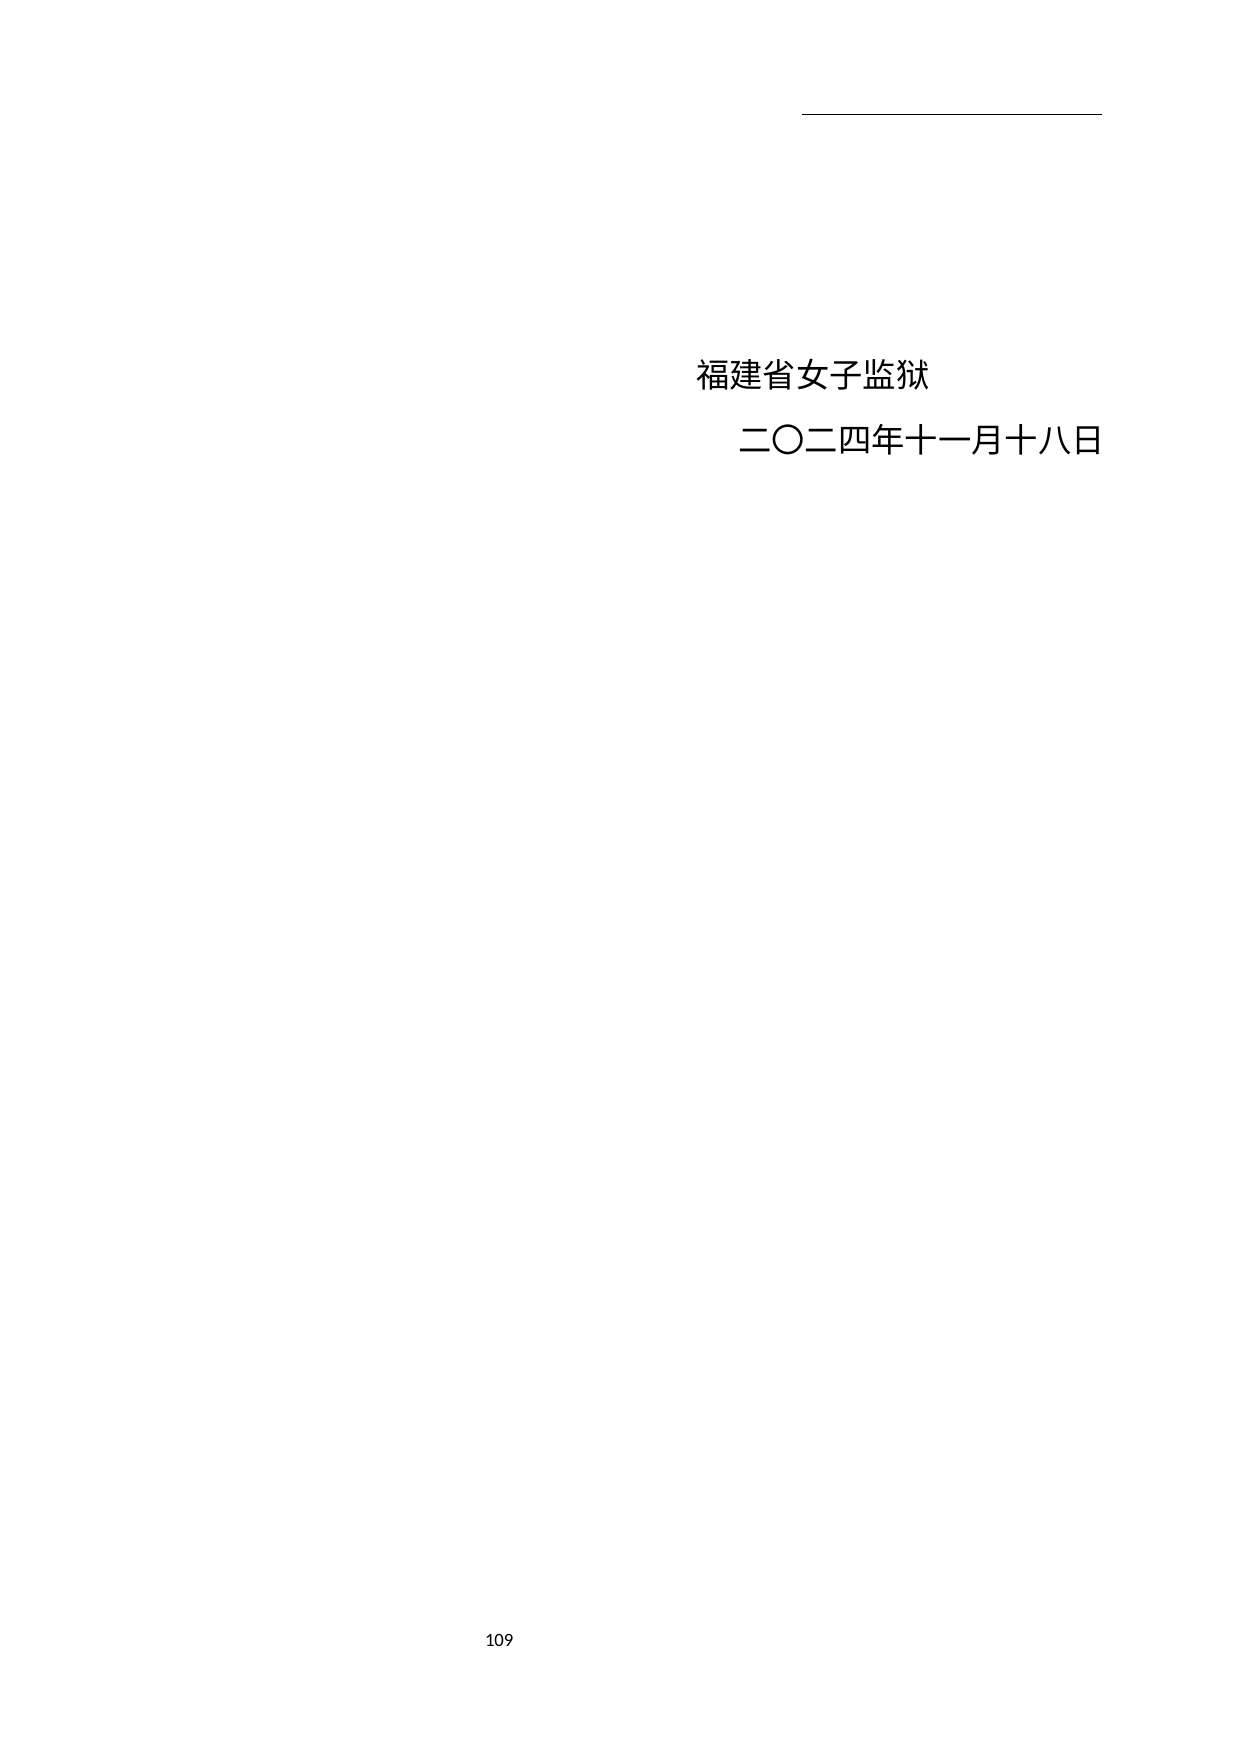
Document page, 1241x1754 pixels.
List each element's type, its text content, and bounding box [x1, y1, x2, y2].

text 二〇二四年十一月十八日 [165, 406, 1104, 471]
text 福建省女子监狱 [165, 341, 1104, 406]
